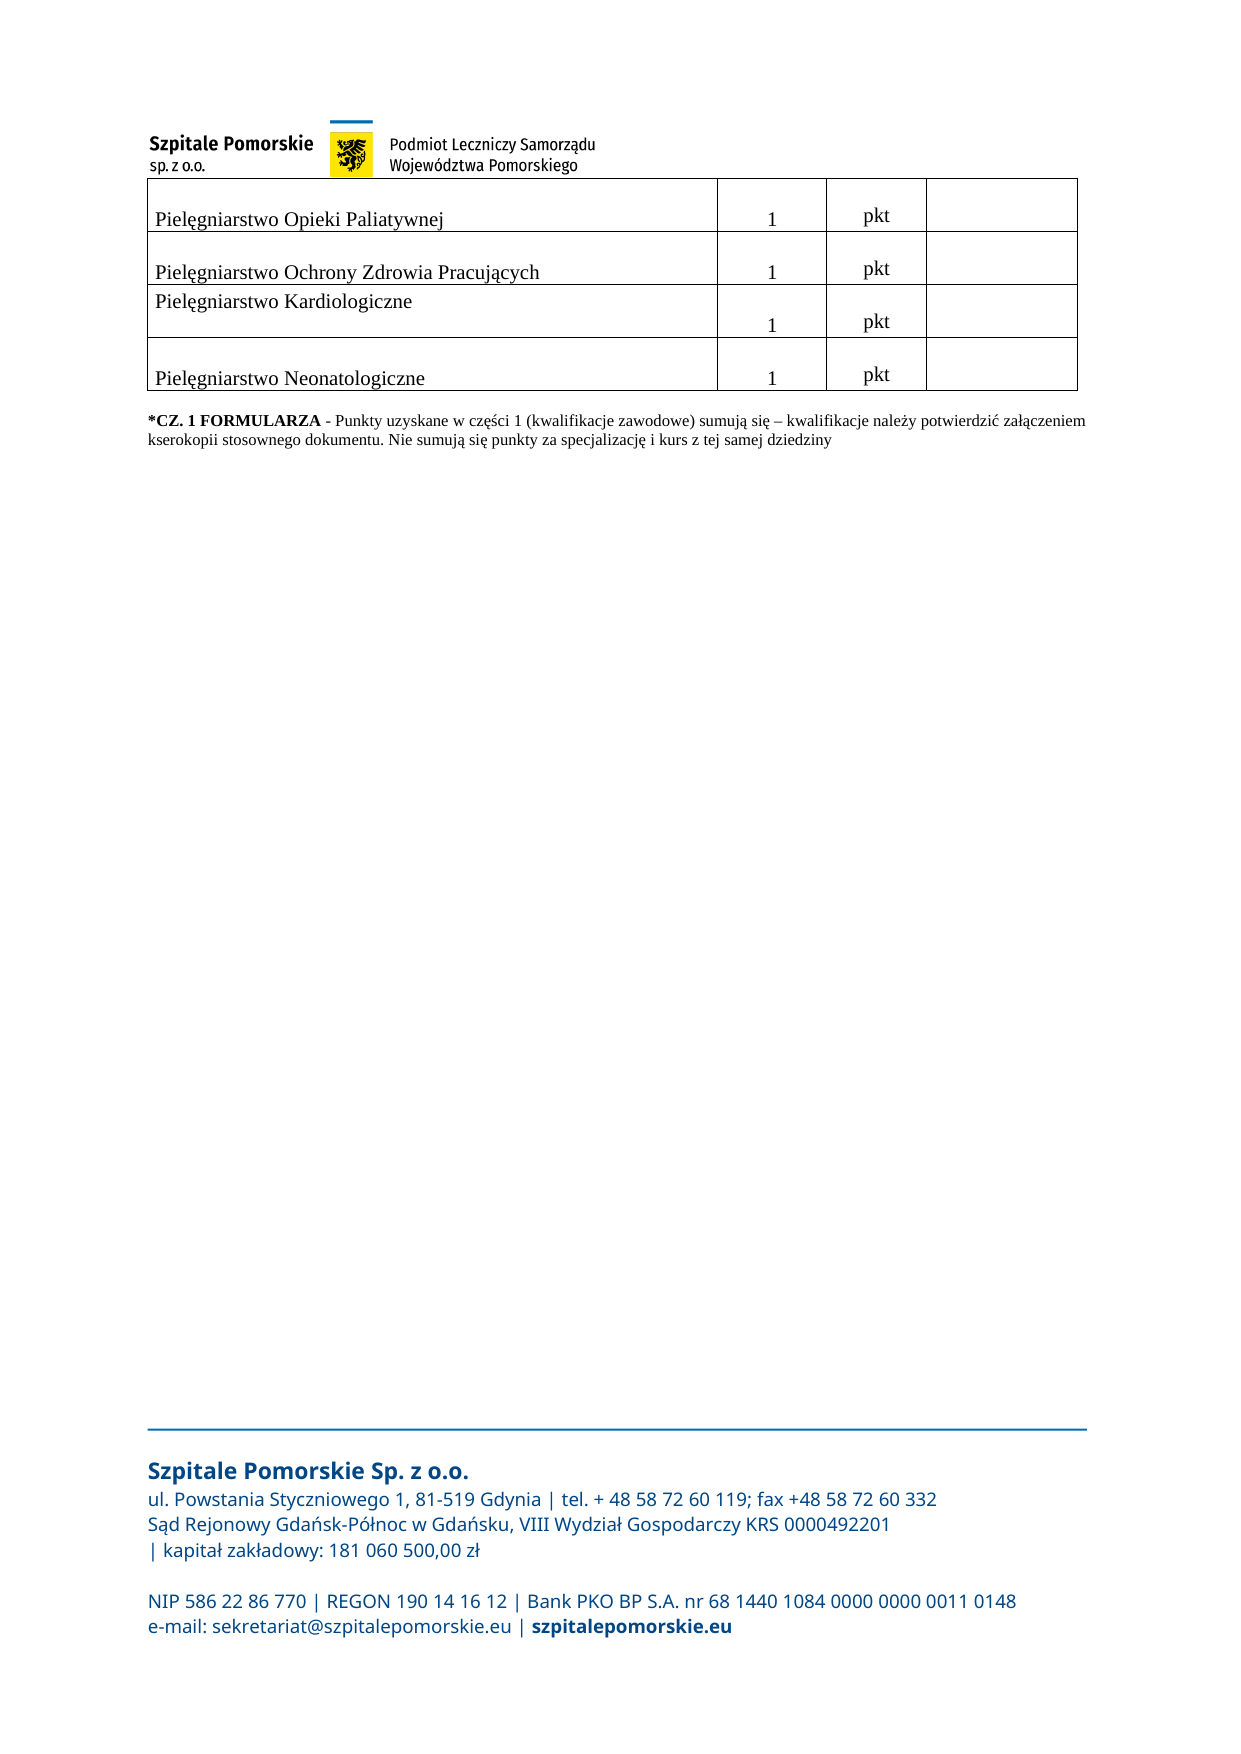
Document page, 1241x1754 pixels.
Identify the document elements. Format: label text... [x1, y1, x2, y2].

table_cell 1 [718, 232, 826, 284]
table_cell pkt [827, 179, 926, 231]
table_cell Pielęgniarstwo Kardiologiczne [148, 285, 717, 337]
text *CZ. 1 FORMULARZA - Punkty uzyskane w części 1 (kwalifikacje zawodowe) sumują się – kwalifikacje należy potwierdzić załączeniem kserokopii stosownego dokumentu. Nie sumują się punkty za specjalizację i kurs z tej samej dziedziny [148, 411, 1093, 449]
table_cell Pielęgniarstwo Opieki Paliatywnej [148, 179, 717, 231]
table_cell 1 [718, 179, 826, 231]
picture [147, 118, 596, 178]
table_cell pkt [827, 232, 926, 284]
table_cell [927, 338, 1077, 390]
table_cell [927, 179, 1077, 231]
table_cell pkt [827, 285, 926, 337]
table_cell Pielęgniarstwo Ochrony Zdrowia Pracujących [148, 232, 717, 284]
table_cell 1 [718, 338, 826, 390]
table_cell [927, 232, 1077, 284]
table_cell pkt [827, 338, 926, 390]
table_cell [927, 285, 1077, 337]
table_cell 1 [718, 285, 826, 337]
table_cell Pielęgniarstwo Neonatologiczne [148, 338, 717, 390]
